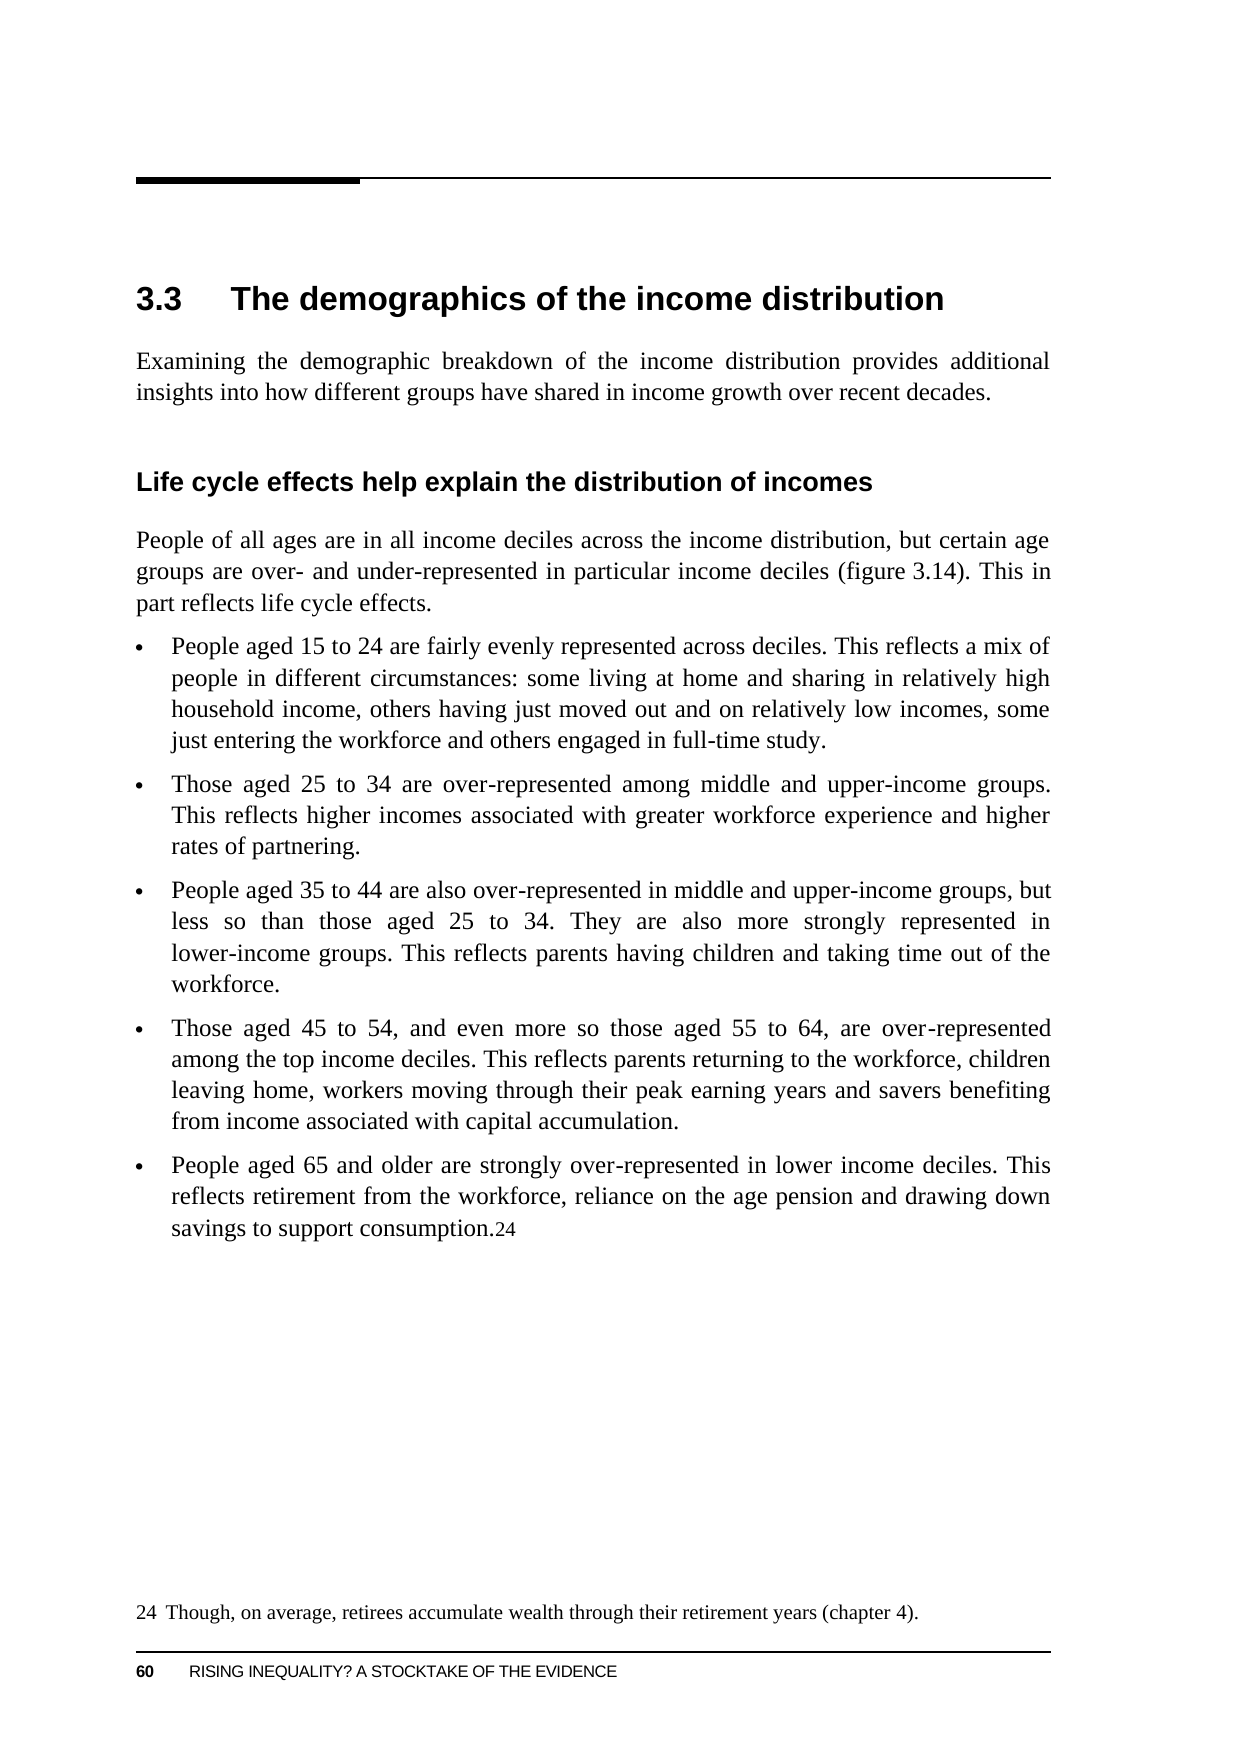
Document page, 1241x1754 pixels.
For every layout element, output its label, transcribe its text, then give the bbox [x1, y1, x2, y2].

list Those aged 45 to 54, and even more so those aged 55 to 64, are over-represented among the top income deciles. This reflects parents returning to the workforce, children leaving home, workers moving through their peak earning years and savers benefiting from income associated with capital accumulation. [136, 1010, 1051, 1135]
list Those aged 25 to 34 are over-represented among middle and upper-income groups. This reflects higher incomes associated with greater workforce experience and higher rates of partnering. [136, 766, 1051, 860]
subtitle Life cycle effects help explain the distribution of incomes [136, 464, 1051, 498]
text People of all ages are in all income deciles across the income distribution, but certain age groups are over- and under-represented in particular income deciles (figure 3.14). This in part reflects life cycle effects. [136, 523, 1051, 616]
list People aged 35 to 44 are also over-represented in middle and upper-income groups, but less so than those aged 25 to 34. They are also more strongly represented in lower-income groups. This reflects parents having children and taking time out of the workforce. [136, 873, 1051, 998]
text Examining the demographic breakdown of the income distribution provides additional insights into how different groups have shared in income growth over recent decades. [136, 343, 1051, 406]
subtitle 3.3 The demographics of the income distribution [136, 277, 1051, 318]
list People aged 15 to 24 are fairly evenly represented across deciles. This reflects a mix of people in different circumstances: some living at home and sharing in relatively high household income, others having just moved out and on relatively low incomes, some just entering the workforce and others engaged in full-time study. [136, 629, 1051, 754]
list People aged 65 and older are strongly over-represented in lower income deciles. This reflects retirement from the workforce, reliance on the age pension and drawing down savings to support consumption. [136, 1148, 1051, 1241]
